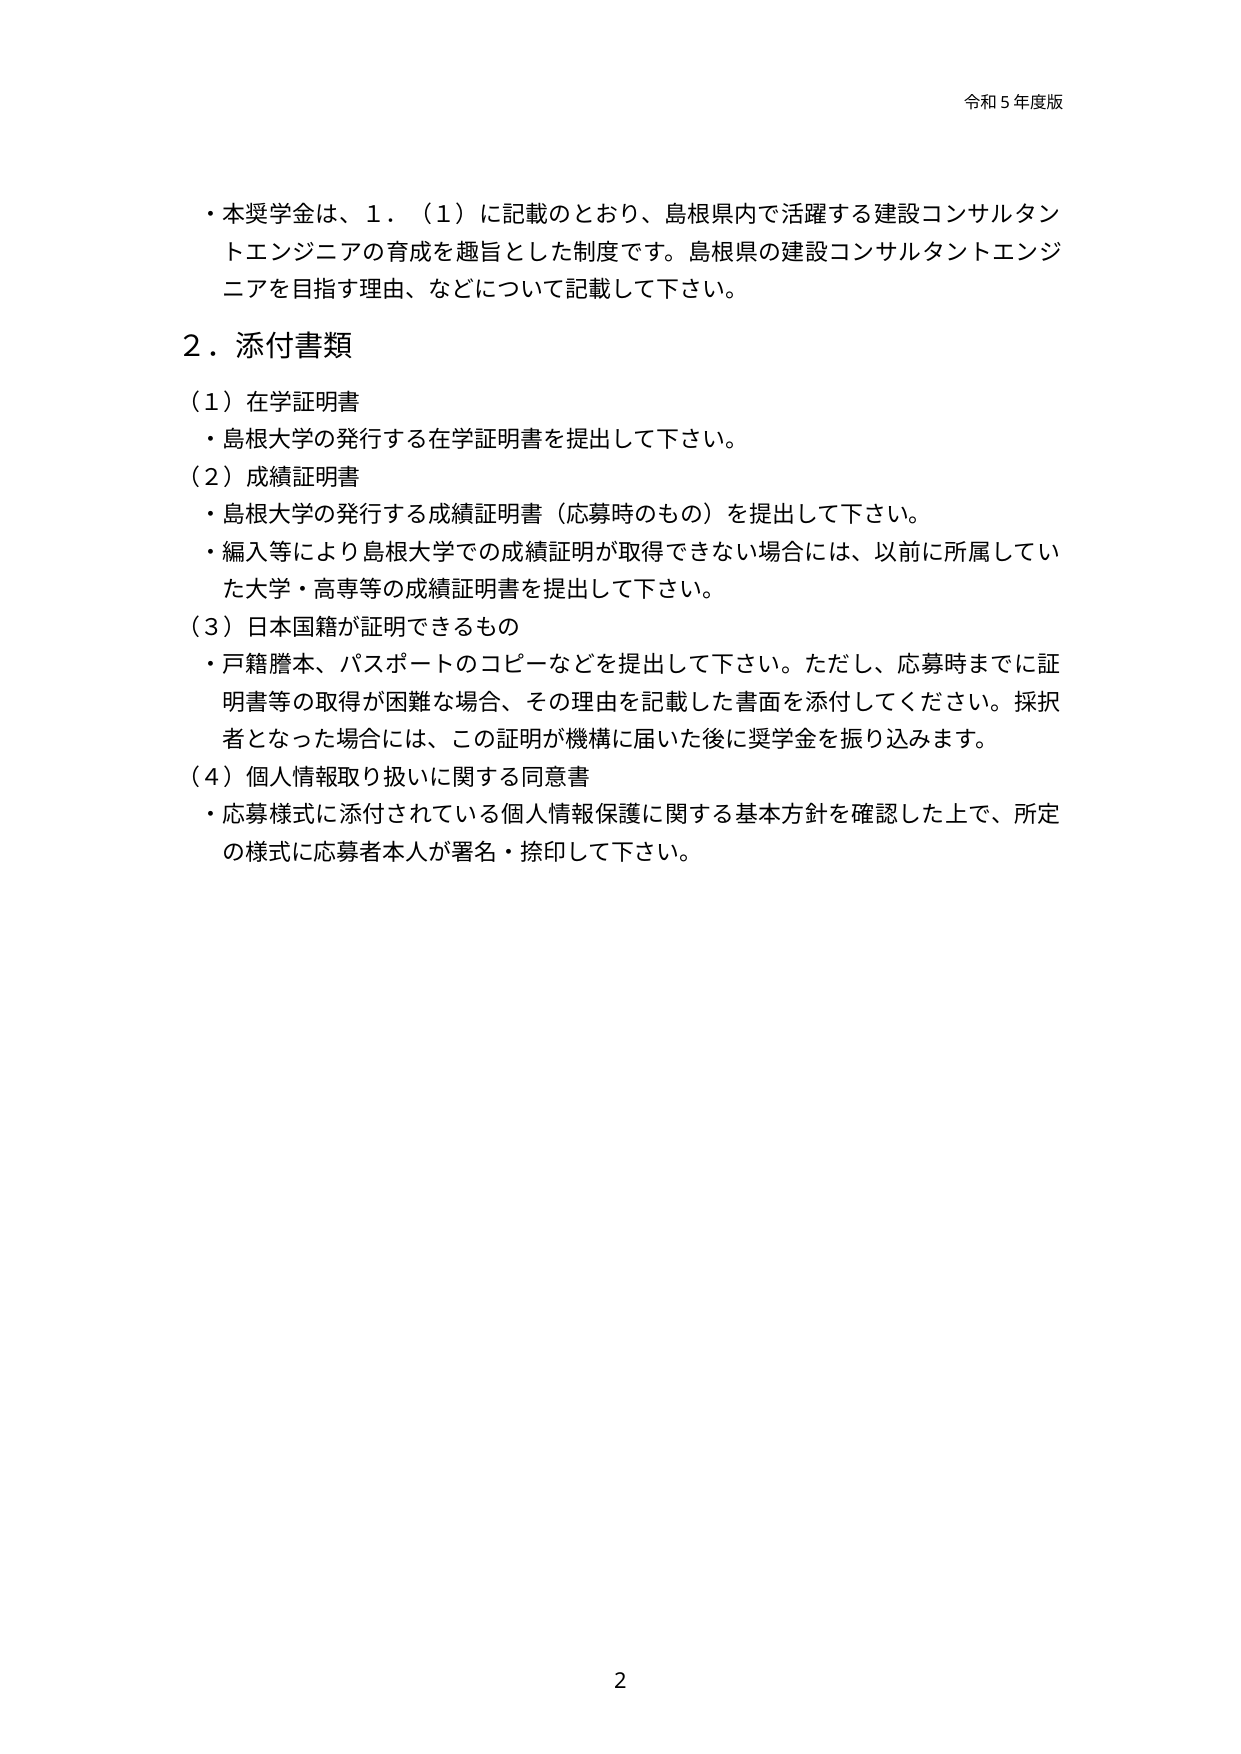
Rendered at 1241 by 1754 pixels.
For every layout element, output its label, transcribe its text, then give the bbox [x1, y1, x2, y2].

text ２．添付書類 [177, 306, 1063, 381]
text ・島根大学の発行する成績証明書（応募時のもの）を提出して下さい。 [199, 494, 1063, 531]
text ・編入等により島根大学での成績証明が取得できない場合には、以前に所属していた大学・高専等の成績証明書を提出して下さい。 [199, 531, 1063, 606]
text ・戸籍謄本、パスポートのコピーなどを提出して下さい。ただし、応募時までに証明書等の取得が困難な場合、その理由を記載した書面を添付してください。採択者となった場合には、この証明が機構に届いた後に奨学金を振り込みます。 [199, 644, 1063, 756]
text ・応募様式に添付されている個人情報保護に関する基本方針を確認した上で、所定の様式に応募者本人が署名・捺印して下さい。 [199, 794, 1063, 869]
text （２）成績証明書 [177, 456, 1063, 494]
text ・本奨学金は、１．（１）に記載のとおり、島根県内で活躍する建設コンサルタントエンジニアの育成を趣旨とした制度です。島根県の建設コンサルタントエンジニアを目指す理由、などについて記載して下さい。 [199, 194, 1063, 306]
text （１）在学証明書 [177, 381, 1063, 419]
text （４）個人情報取り扱いに関する同意書 [177, 756, 1063, 794]
text ・島根大学の発行する在学証明書を提出して下さい。 [199, 419, 1063, 456]
text （３）日本国籍が証明できるもの [177, 606, 1063, 644]
